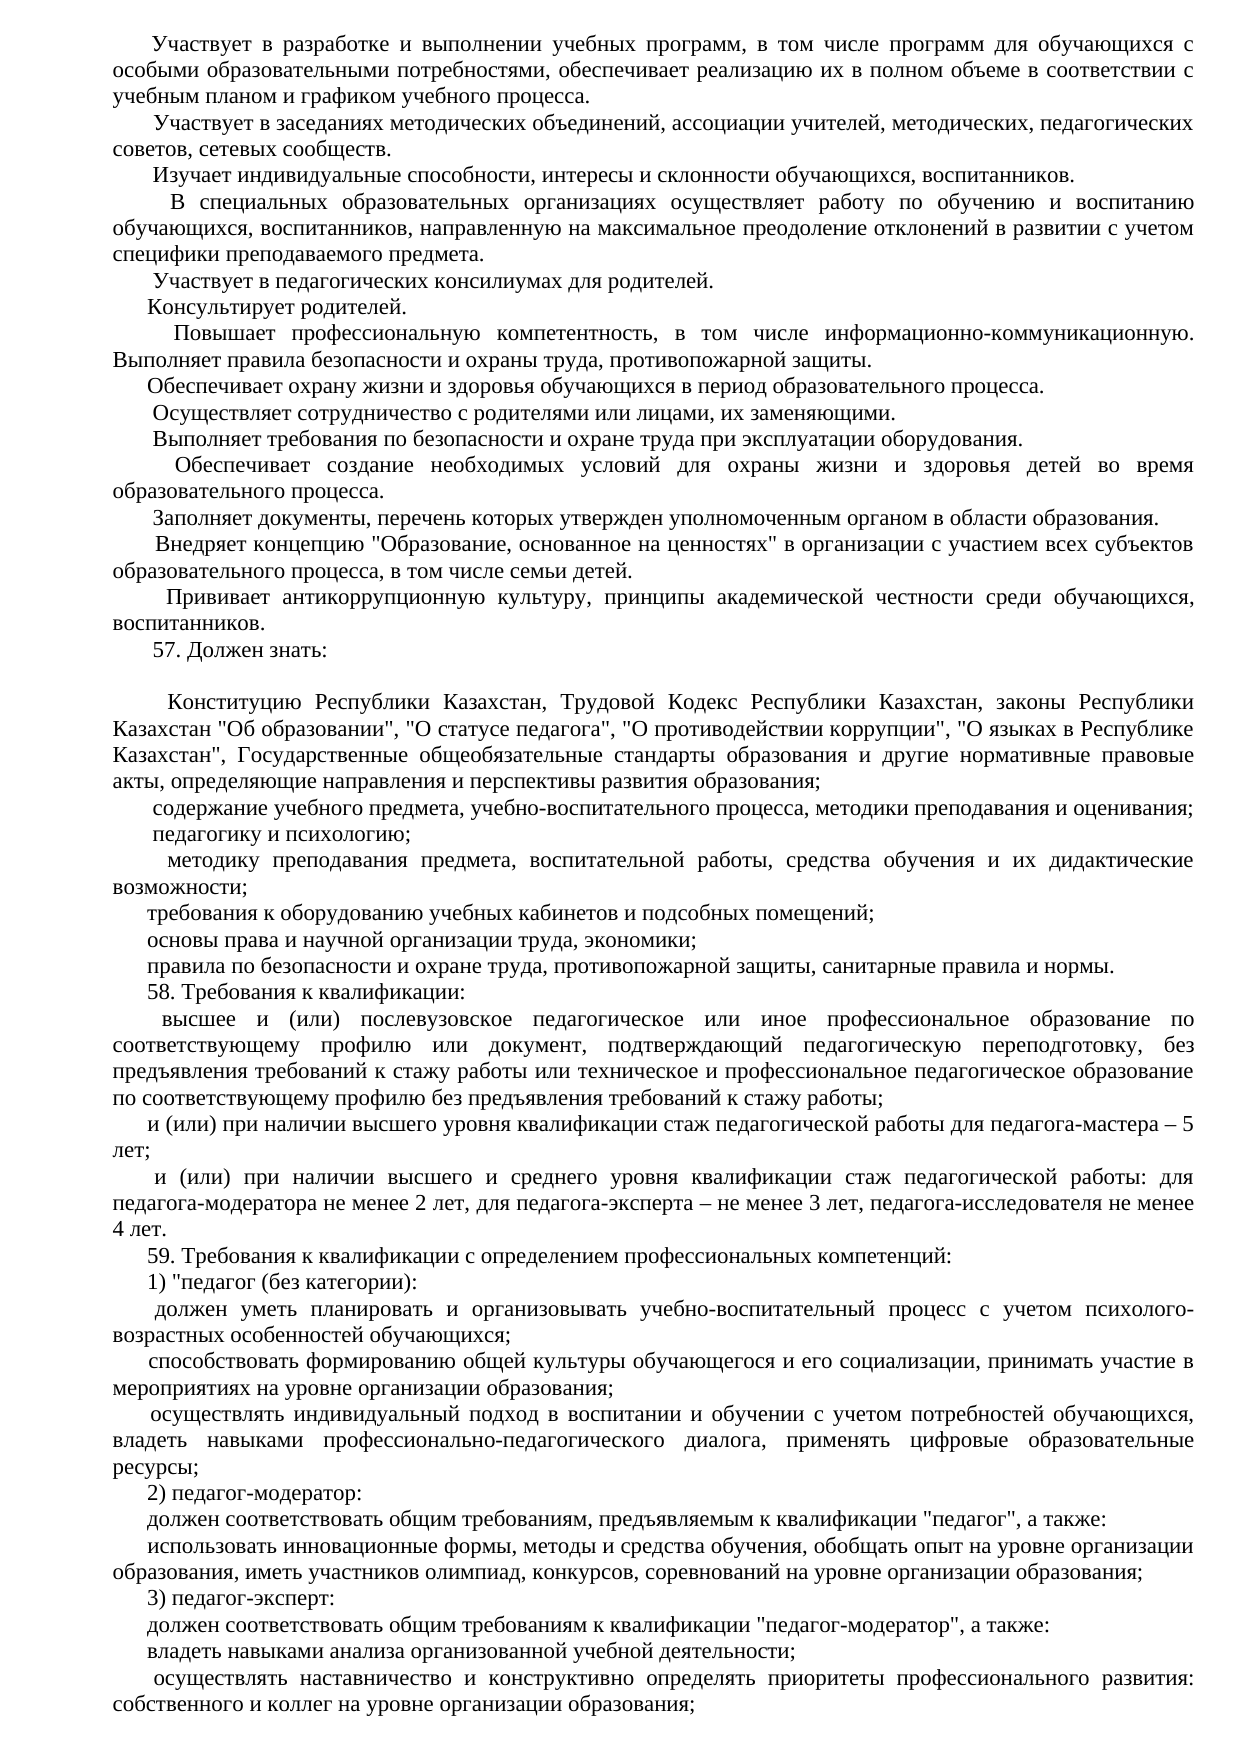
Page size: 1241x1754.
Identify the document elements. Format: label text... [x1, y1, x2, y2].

text осуществлять наставничество и конструктивно определять приоритеты профессионального развития: собственного и коллег на уровне организации образования; [112, 1663, 1196, 1716]
text 1) "педагог (без категории): [112, 1268, 1196, 1294]
text Повышает профессиональную компетентность, в том числе информационно-коммуникационную. Выполняет правила безопасности и охраны труда, противопожарной защиты. [112, 319, 1196, 372]
text 59. Требования к квалификации с определением профессиональных компетенций: [112, 1242, 1196, 1268]
text Выполняет требования по безопасности и охране труда при эксплуатации оборудования. [112, 425, 1196, 451]
text Конституцию Республики Казахстан, Трудовой Кодекс Республики Казахстан, законы Республики Казахстан "Об образовании", "О статусе педагога", "О противодействии коррупции", "О языках в Республике Казахстан", Государственные общеобязательные стандарты образования и другие нормативные правовые акты, определяющие направления и перспективы развития образования; [112, 688, 1196, 794]
text В специальных образовательных организациях осуществляет работу по обучению и воспитанию обучающихся, воспитанников, направленную на максимальное преодоление отклонений в развитии с учетом специфики преподаваемого предмета. [112, 188, 1196, 267]
text и (или) при наличии высшего и среднего уровня квалификации стаж педагогической работы: для педагога-модератора не менее 2 лет, для педагога-эксперта – не менее 3 лет, педагога-исследователя не менее 4 лет. [112, 1163, 1196, 1242]
text использовать инновационные формы, методы и средства обучения, обобщать опыт на уровне организации образования, иметь участников олимпиад, конкурсов, соревнований на уровне организации образования; [112, 1532, 1196, 1584]
text должен соответствовать общим требованиям, предъявляемым к квалификации "педагог", а также: [112, 1505, 1196, 1532]
text 3) педагог-эксперт: [112, 1584, 1196, 1611]
text Изучает индивидуальные способности, интересы и склонности обучающихся, воспитанников. [112, 161, 1196, 188]
text основы права и научной организации труда, экономики; [112, 926, 1196, 952]
text способствовать формированию общей культуры обучающегося и его социализации, принимать участие в мероприятиях на уровне организации образования; [112, 1347, 1196, 1400]
text 58. Требования к квалификации: [112, 978, 1196, 1005]
text Обеспечивает создание необходимых условий для охраны жизни и здоровья детей во время образовательного процесса. [112, 451, 1196, 504]
text Консультирует родителей. [112, 293, 1196, 319]
text содержание учебного предмета, учебно-воспитательного процесса, методики преподавания и оценивания; [112, 794, 1196, 820]
text высшее и (или) послевузовское педагогическое или иное профессиональное образование по соответствующему профилю или документ, подтверждающий педагогическую переподготовку, без предъявления требований к стажу работы или техническое и профессиональное педагогическое образование по соответствующему профилю без предъявления требований к стажу работы; [112, 1005, 1196, 1110]
text Прививает антикоррупционную культуру, принципы академической честности среди обучающихся, воспитанников. [112, 583, 1196, 636]
text осуществлять индивидуальный подход в воспитании и обучении с учетом потребностей обучающихся, владеть навыками профессионально-педагогического диалога, применять цифровые образовательные ресурсы; [112, 1400, 1196, 1479]
text владеть навыками анализа организованной учебной деятельности; [112, 1637, 1196, 1663]
text Участвует в заседаниях методических объединений, ассоциации учителей, методических, педагогических советов, сетевых сообществ. [112, 109, 1196, 161]
text Участвует в педагогических консилиумах для родителей. [112, 267, 1196, 293]
text 57. Должен знать: [112, 636, 1196, 662]
text Обеспечивает охрану жизни и здоровья обучающихся в период образовательного процесса. [112, 372, 1196, 398]
text 2) педагог-модератор: [112, 1479, 1196, 1505]
text Осуществляет сотрудничество с родителями или лицами, их заменяющими. [112, 398, 1196, 425]
text требования к оборудованию учебных кабинетов и подсобных помещений; [112, 899, 1196, 926]
text должен соответствовать общим требованиям к квалификации "педагог-модератор", а также: [112, 1611, 1196, 1637]
text педагогику и психологию; [112, 820, 1196, 847]
text Заполняет документы, перечень которых утвержден уполномоченным органом в области образования. [112, 504, 1196, 530]
text Участвует в разработке и выполнении учебных программ, в том числе программ для обучающихся с особыми образовательными потребностями, обеспечивает реализацию их в полном объеме в соответствии с учебным планом и графиком учебного процесса. [112, 29, 1196, 109]
text Внедряет концепцию "Образование, основанное на ценностях" в организации с участием всех субъектов образовательного процесса, в том числе семьи детей. [112, 530, 1196, 583]
text и (или) при наличии высшего уровня квалификации стаж педагогической работы для педагога-мастера – 5 лет; [112, 1110, 1196, 1163]
text должен уметь планировать и организовывать учебно-воспитательный процесс с учетом психолого-возрастных особенностей обучающихся; [112, 1294, 1196, 1347]
text методику преподавания предмета, воспитательной работы, средства обучения и их дидактические возможности; [112, 847, 1196, 899]
text правила по безопасности и охране труда, противопожарной защиты, санитарные правила и нормы. [112, 952, 1196, 978]
